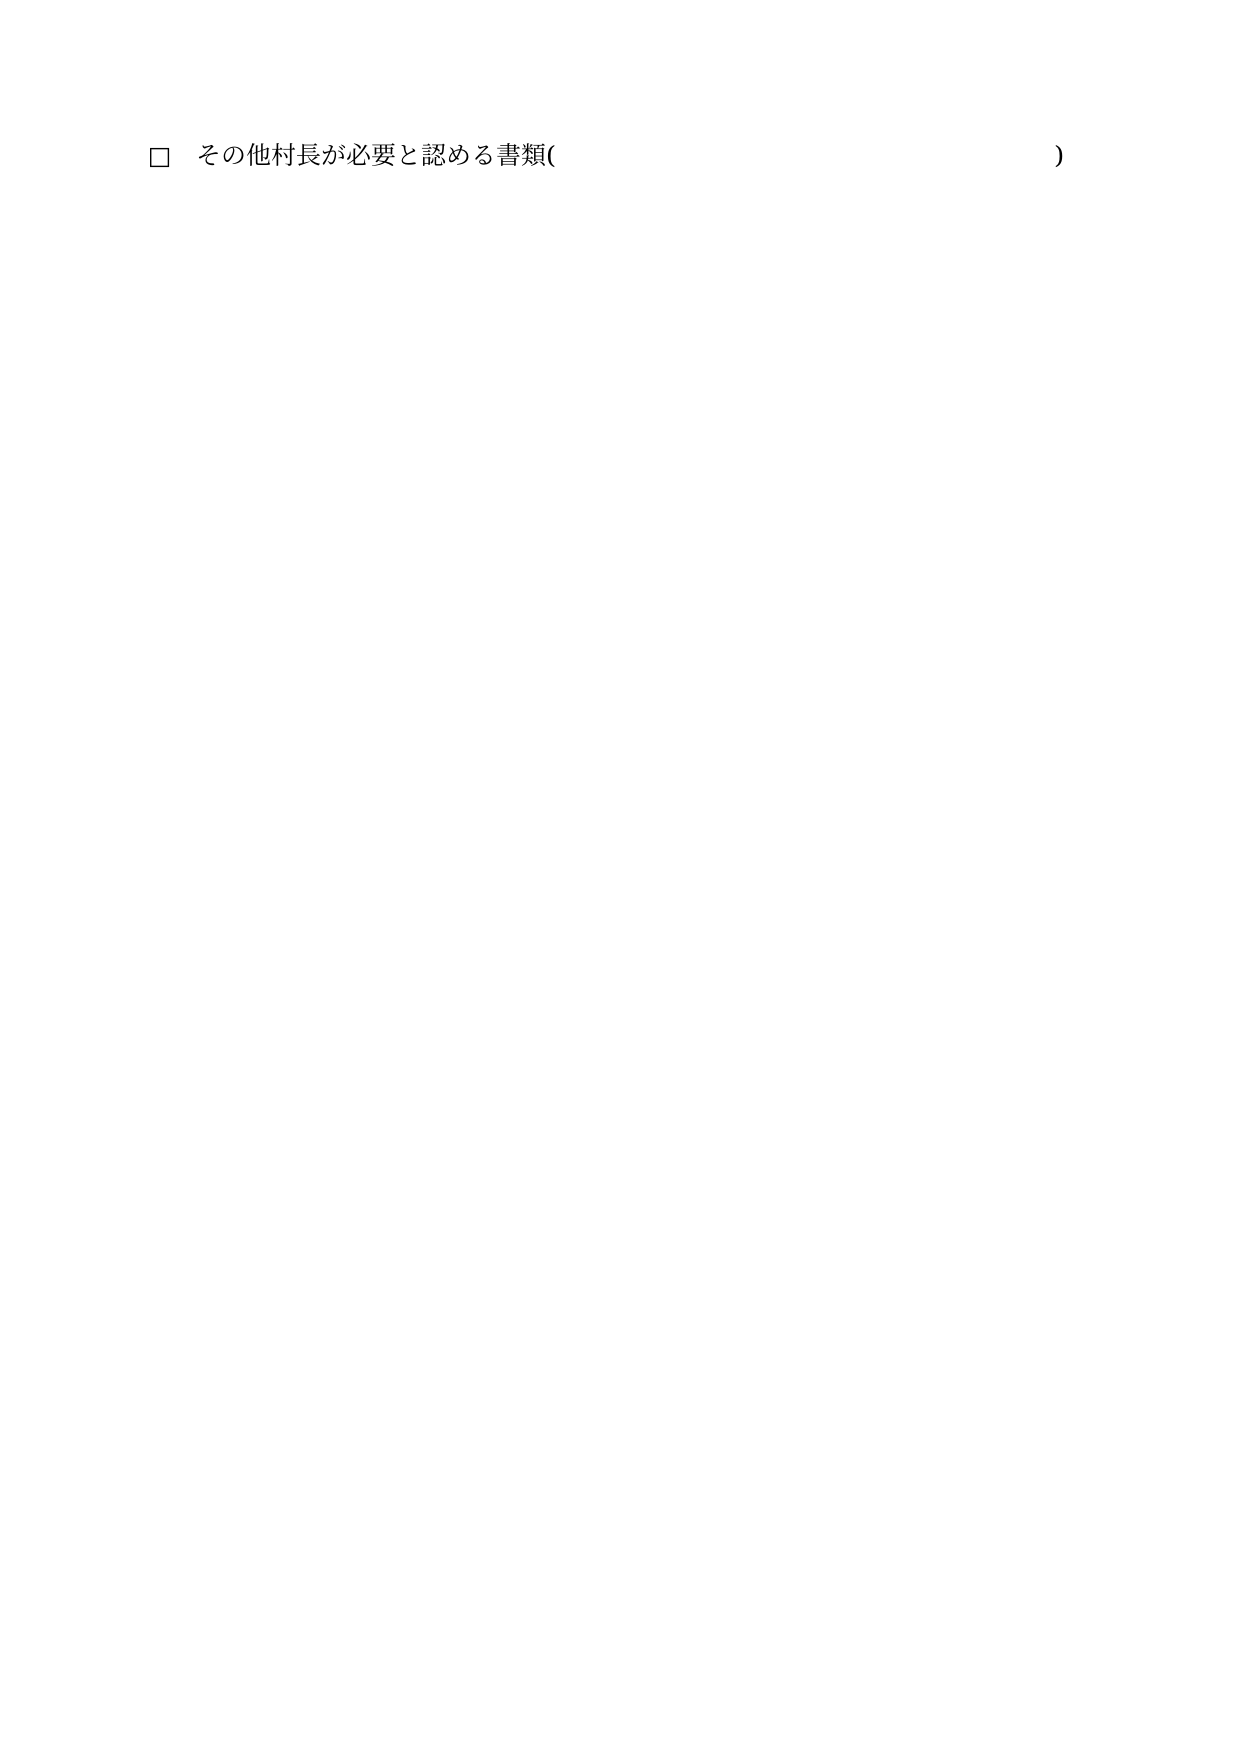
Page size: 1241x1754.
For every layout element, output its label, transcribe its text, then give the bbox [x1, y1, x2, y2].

text □ その他村長が必要と認める書類( ) [148, 136, 1092, 172]
